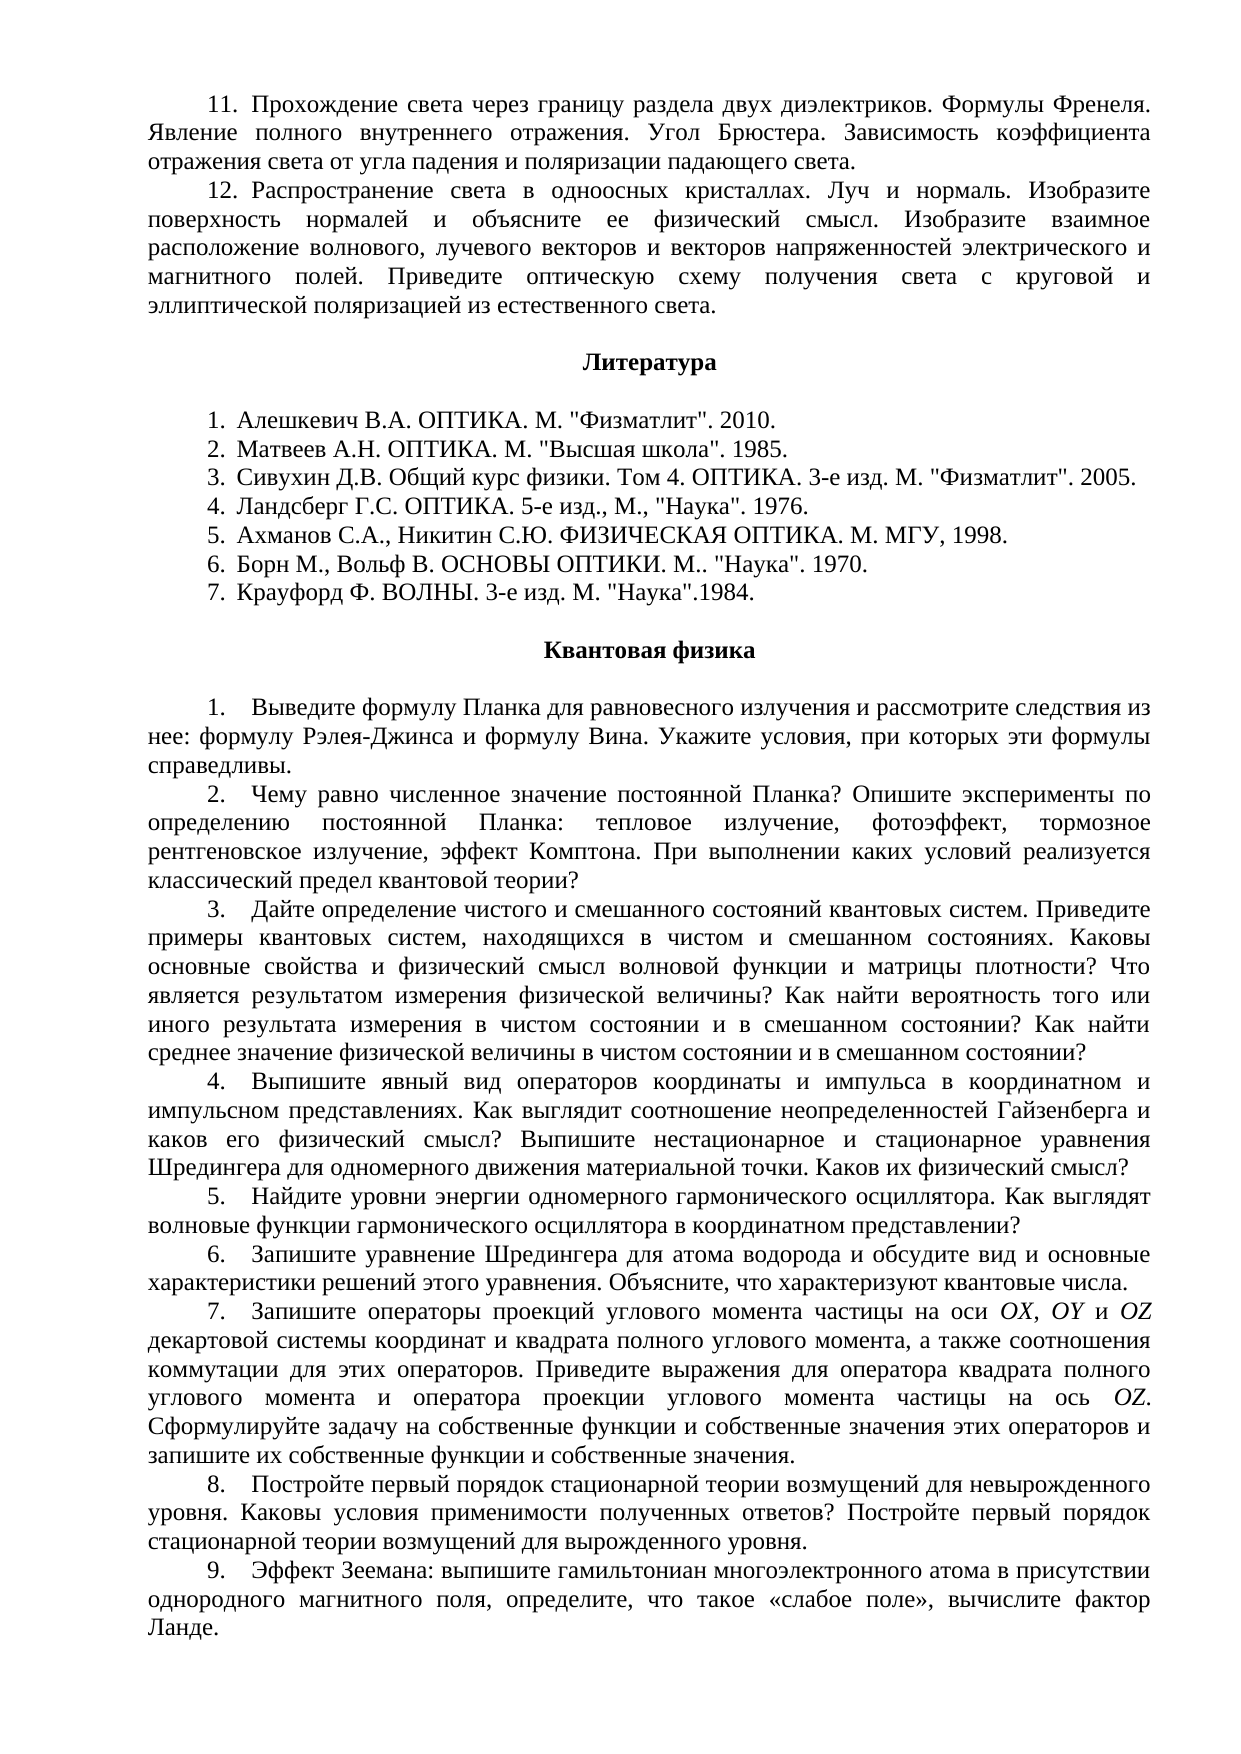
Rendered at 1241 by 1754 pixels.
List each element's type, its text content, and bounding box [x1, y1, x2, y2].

list Прохождение света через границу раздела двух диэлектриков. Формулы Френеля. Явление полного внутреннего отражения. Угол Брюстера. Зависимость коэффициента отражения света от угла падения и поляризации падающего света. [148, 89, 1152, 175]
list Запишите операторы проекций углового момента частицы на оси OX, OY и OZ декартовой системы координат и квадрата полного углового момента, а также соотношения коммутации для этих операторов. Приведите выражения для оператора квадрата полного углового момента и оператора проекции углового момента частицы на ось OZ. Сформулируйте задачу на собственные функции и собственные значения этих операторов и запишите их собственные функции и собственные значения. [148, 1296, 1152, 1469]
list Найдите уровни энергии одномерного гармонического осциллятора. Как выглядят волновые функции гармонического осциллятора в координатном представлении? [148, 1181, 1152, 1239]
list Крауфорд Ф. ВОЛНЫ. 3-е изд. М. "Наука".1984. [148, 577, 1152, 606]
text Квантовая физика [148, 635, 1152, 664]
list Дайте определение чистого и смешанного состояний квантовых систем. Приведите примеры квантовых систем, находящихся в чистом и смешанном состояниях. Каковы основные свойства и физический смысл волновой функции и матрицы плотности? Что является результатом измерения физической величины? Как найти вероятность того или иного результата измерения в чистом состоянии и в смешанном состоянии? Как найти среднее значение физической величины в чистом состоянии и в смешанном состоянии? [148, 894, 1152, 1066]
list Ахманов С.А., Никитин С.Ю. ФИЗИЧЕСКАЯ ОПТИКА. М. МГУ, 1998. [148, 520, 1152, 549]
list Постройте первый порядок стационарной теории возмущений для невырожденного уровня. Каковы условия применимости полученных ответов? Постройте первый порядок стационарной теории возмущений для вырожденного уровня. [148, 1469, 1152, 1555]
text Литература [148, 347, 1152, 376]
list Сивухин Д.В. Общий курс физики. Том 4. ОПТИКА. 3-е изд. М. "Физматлит". 2005. [148, 462, 1152, 491]
list Эффект Зеемана: выпишите гамильтониан многоэлектронного атома в присутствии однородного магнитного поля, определите, что такое «слабое поле», вычислите фактор Ланде. [148, 1555, 1152, 1641]
list Распространение света в одноосных кристаллах. Луч и нормаль. Изобразите поверхность нормалей и объясните ее физический смысл. Изобразите взаимное расположение волнового, лучевого векторов и векторов напряженностей электрического и магнитного полей. Приведите оптическую схему получения света с круговой и эллиптической поляризацией из естественного света. [148, 175, 1152, 319]
list Запишите уравнение Шредингера для атома водорода и обсудите вид и основные характеристики решений этого уравнения. Объясните, что характеризуют квантовые числа. [148, 1239, 1152, 1296]
list Выпишите явный вид операторов координаты и импульса в координатном и импульсном представлениях. Как выглядит соотношение неопределенностей Гайзенберга и каков его физический смысл? Выпишите нестационарное и стационарное уравнения Шредингера для одномерного движения материальной точки. Каков их физический смысл? [148, 1066, 1152, 1181]
list Матвеев А.Н. ОПТИКА. М. "Высшая школа". 1985. [148, 434, 1152, 462]
list Выведите формулу Планка для равновесного излучения и рассмотрите следствия из нее: формулу Рэлея-Джинса и формулу Вина. Укажите условия, при которых эти формулы справедливы. [148, 692, 1152, 779]
list Чему равно численное значение постоянной Планка? Опишите эксперименты по определению постоянной Планка: тепловое излучение, фотоэффект, тормозное рентгеновское излучение, эффект Комптона. При выполнении каких условий реализуется классический предел квантовой теории? [148, 779, 1152, 894]
list Борн М., Вольф В. ОСНОВЫ ОПТИКИ. М.. "Наука". 1970. [148, 549, 1152, 577]
list Ландсберг Г.С. ОПТИКА. 5-е изд., М., "Наука". 1976. [148, 491, 1152, 520]
list Алешкевич В.А. ОПТИКА. М. "Физматлит". 2010. [148, 405, 1152, 434]
